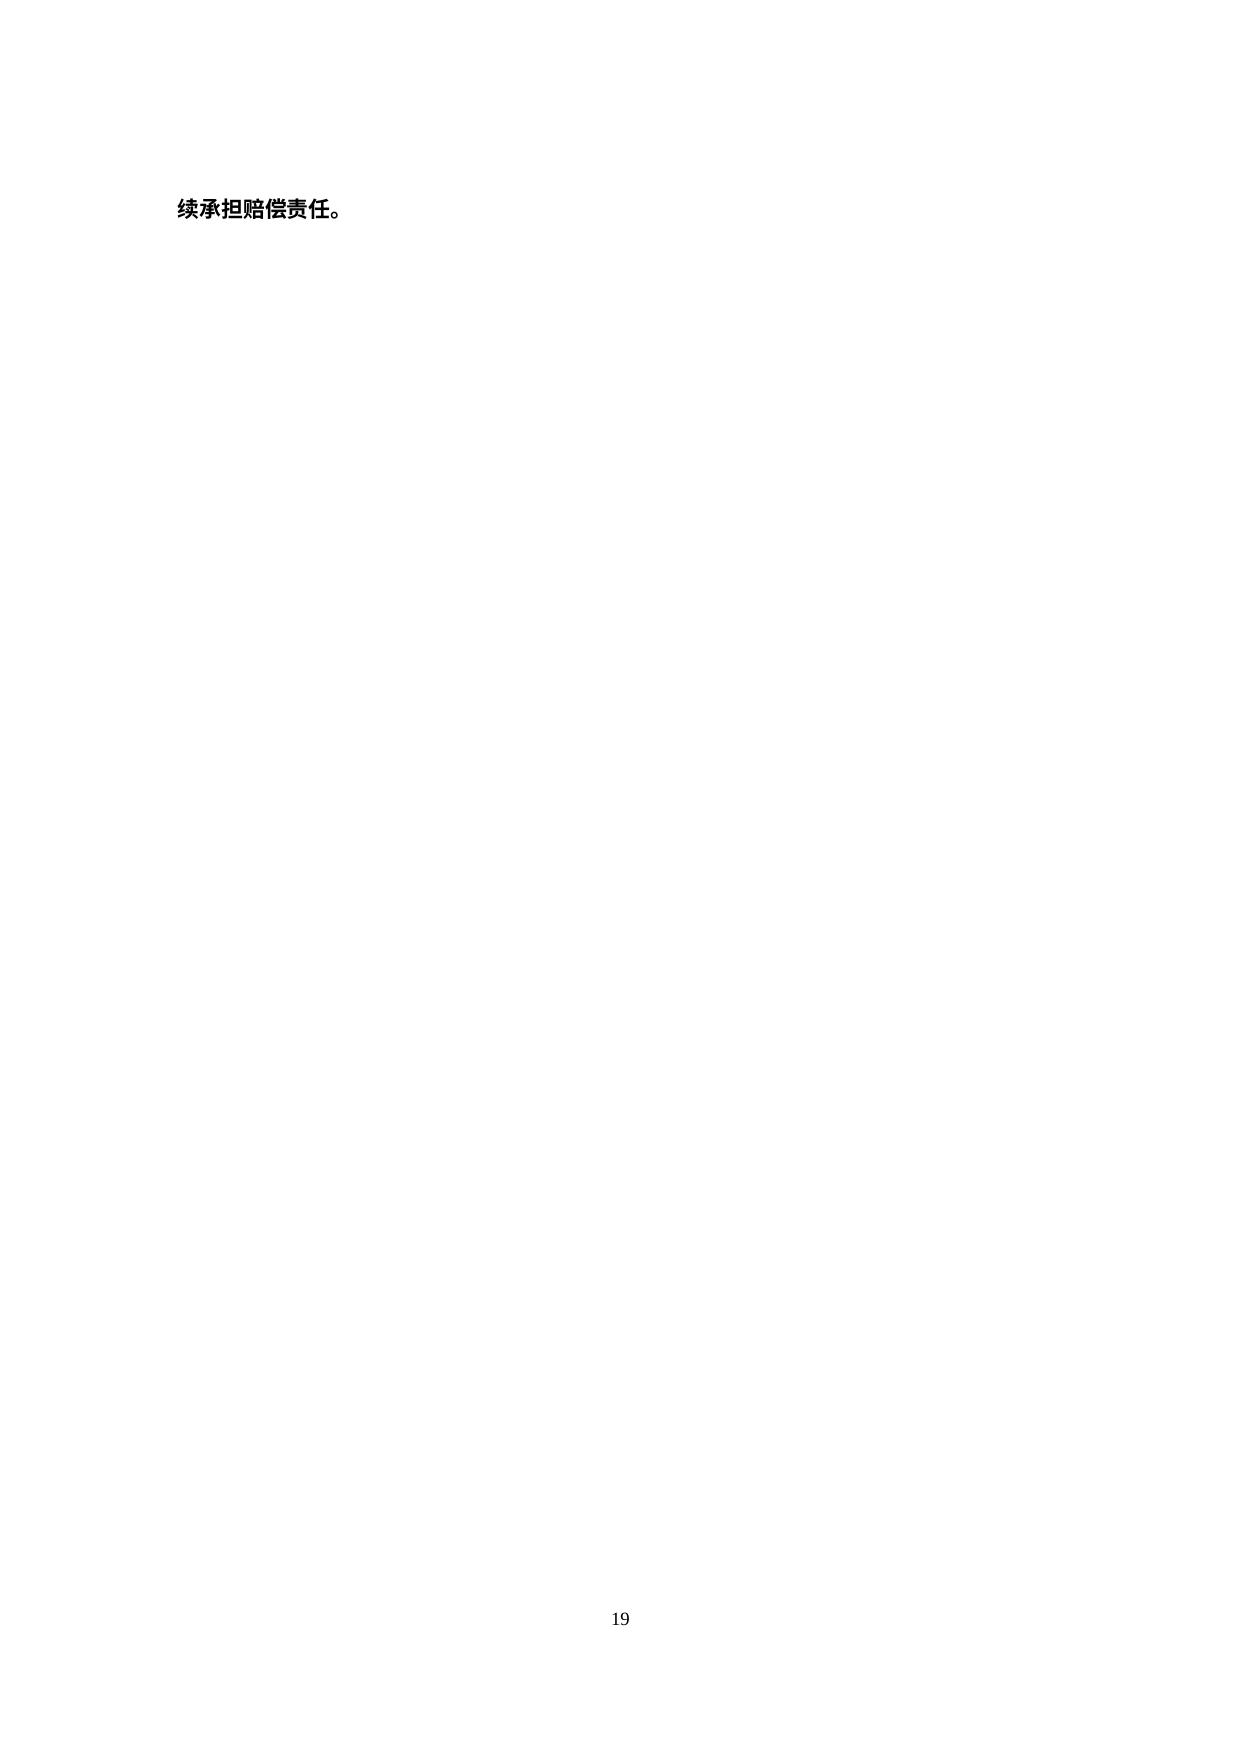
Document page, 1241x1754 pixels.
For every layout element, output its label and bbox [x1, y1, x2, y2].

text [177, 192, 1063, 224]
